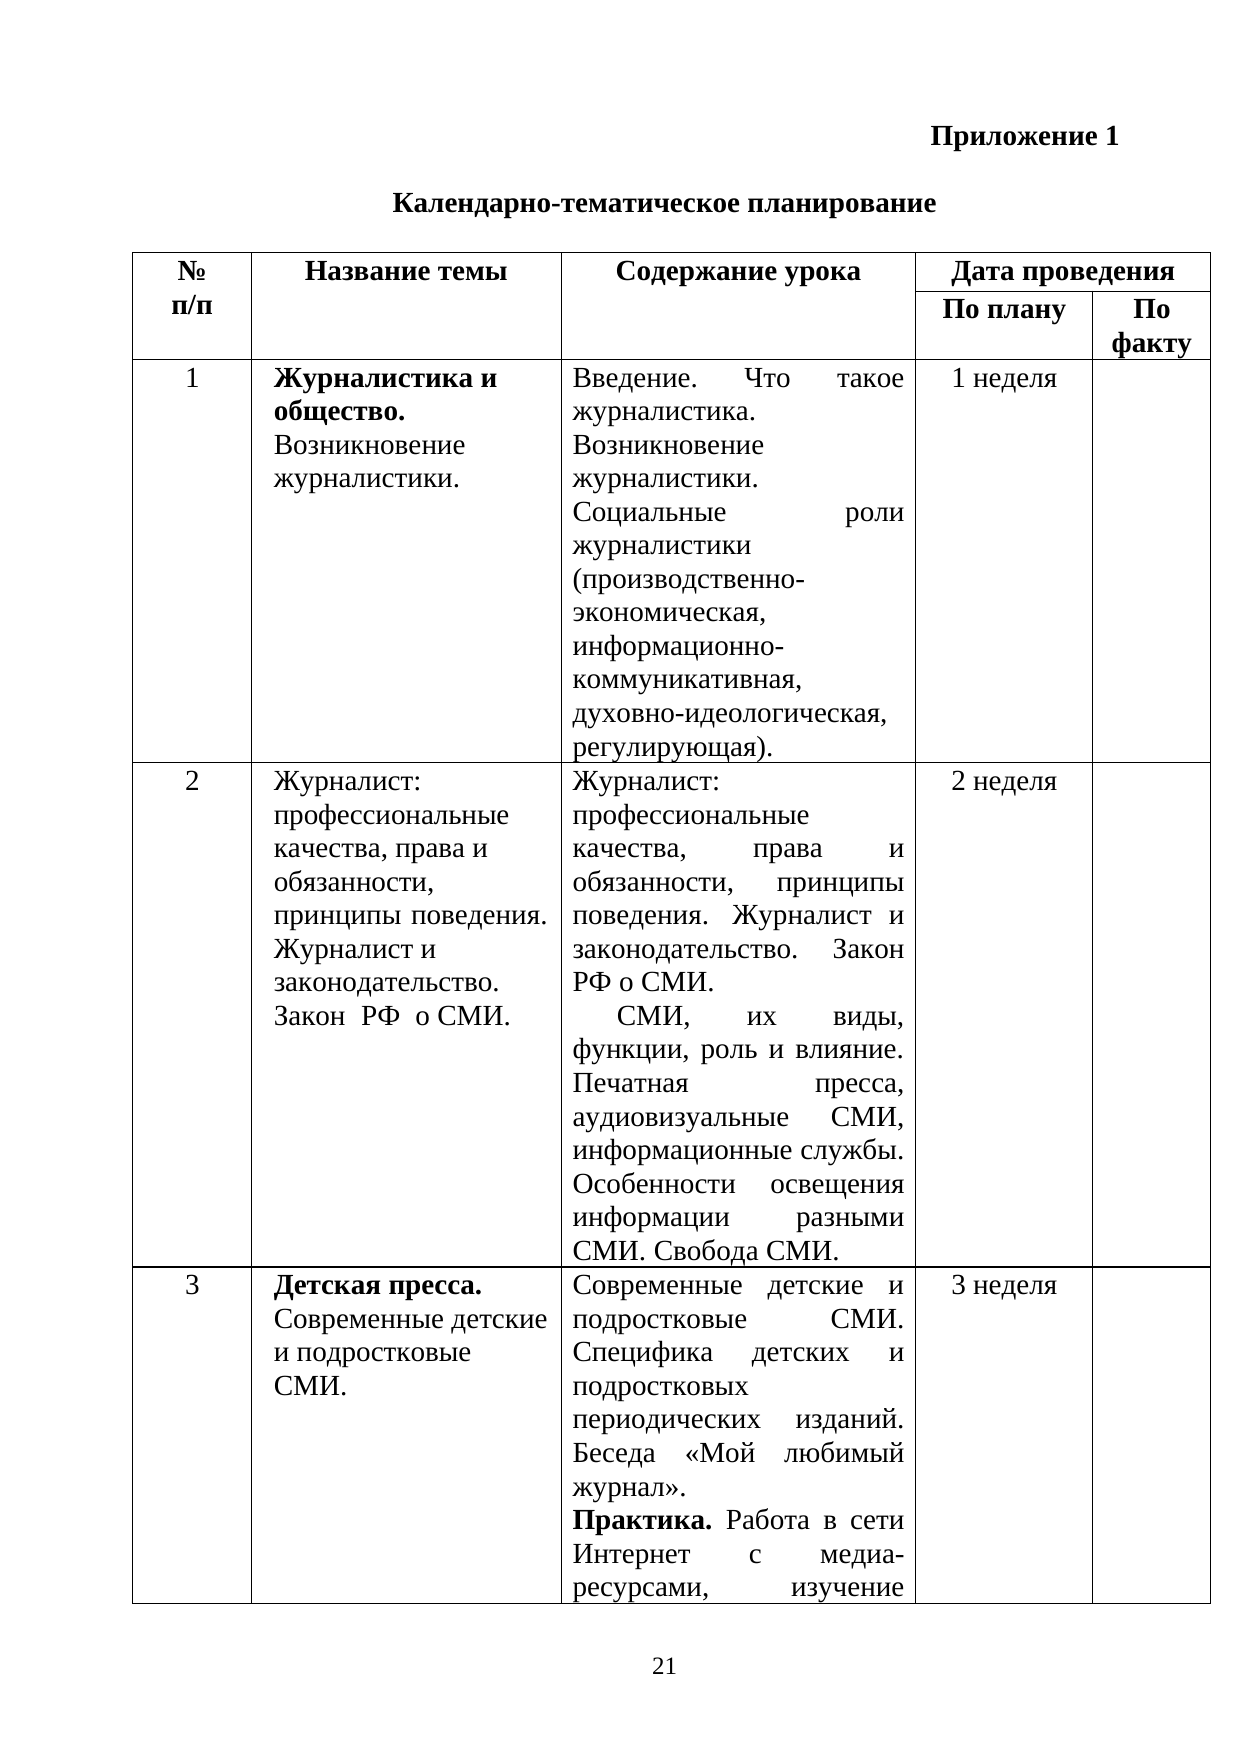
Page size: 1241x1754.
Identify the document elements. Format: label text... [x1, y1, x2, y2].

table_cell [1093, 1268, 1210, 1603]
table_cell 3 [133, 1268, 251, 1603]
table_cell 2 неделя [916, 763, 1092, 1266]
table_cell 1 неделя [916, 360, 1092, 762]
table_header № п/п [133, 253, 251, 359]
table_cell Журналистика и общество. Возникновение журналистики. [252, 360, 561, 762]
table_cell 3 неделя [916, 1268, 1092, 1603]
table_header Название темы [252, 253, 561, 359]
table_header Дата проведения [916, 253, 1210, 291]
table_cell [1093, 360, 1210, 762]
table_cell Журналист: профессиональные качества, права и обязанности, принципы поведения. Журналист и законодательство. Закон РФ о СМИ. СМИ, их виды, функции, роль и влияние. Печатная пресса, аудиовизуальные СМИ, информационные службы. Особенности освещения информации разными СМИ. Свобода СМИ. [562, 763, 915, 1266]
table_cell По факту [1093, 292, 1210, 359]
table_cell 2 [133, 763, 251, 1266]
text Приложение 1 [177, 118, 1152, 152]
table_cell Введение. Что такое журналистика. Возникновение журналистики. Социальные роли журналистики (производственно-экономическая, информационно-коммуникативная, духовно-идеологическая, регулирующая). [562, 360, 915, 762]
table_header Содержание урока [562, 253, 915, 359]
table_cell По плану [916, 292, 1092, 359]
table_cell [1093, 763, 1210, 1266]
table_cell 1 [133, 360, 251, 762]
text Календарно-тематическое планирование [177, 185, 1152, 219]
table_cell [562, 1268, 915, 1603]
table_cell Журналист: профессиональные качества, права и обязанности, принципы поведения. Журналист и законодательство. Закон РФ о СМИ. [252, 763, 561, 1266]
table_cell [252, 1268, 561, 1603]
